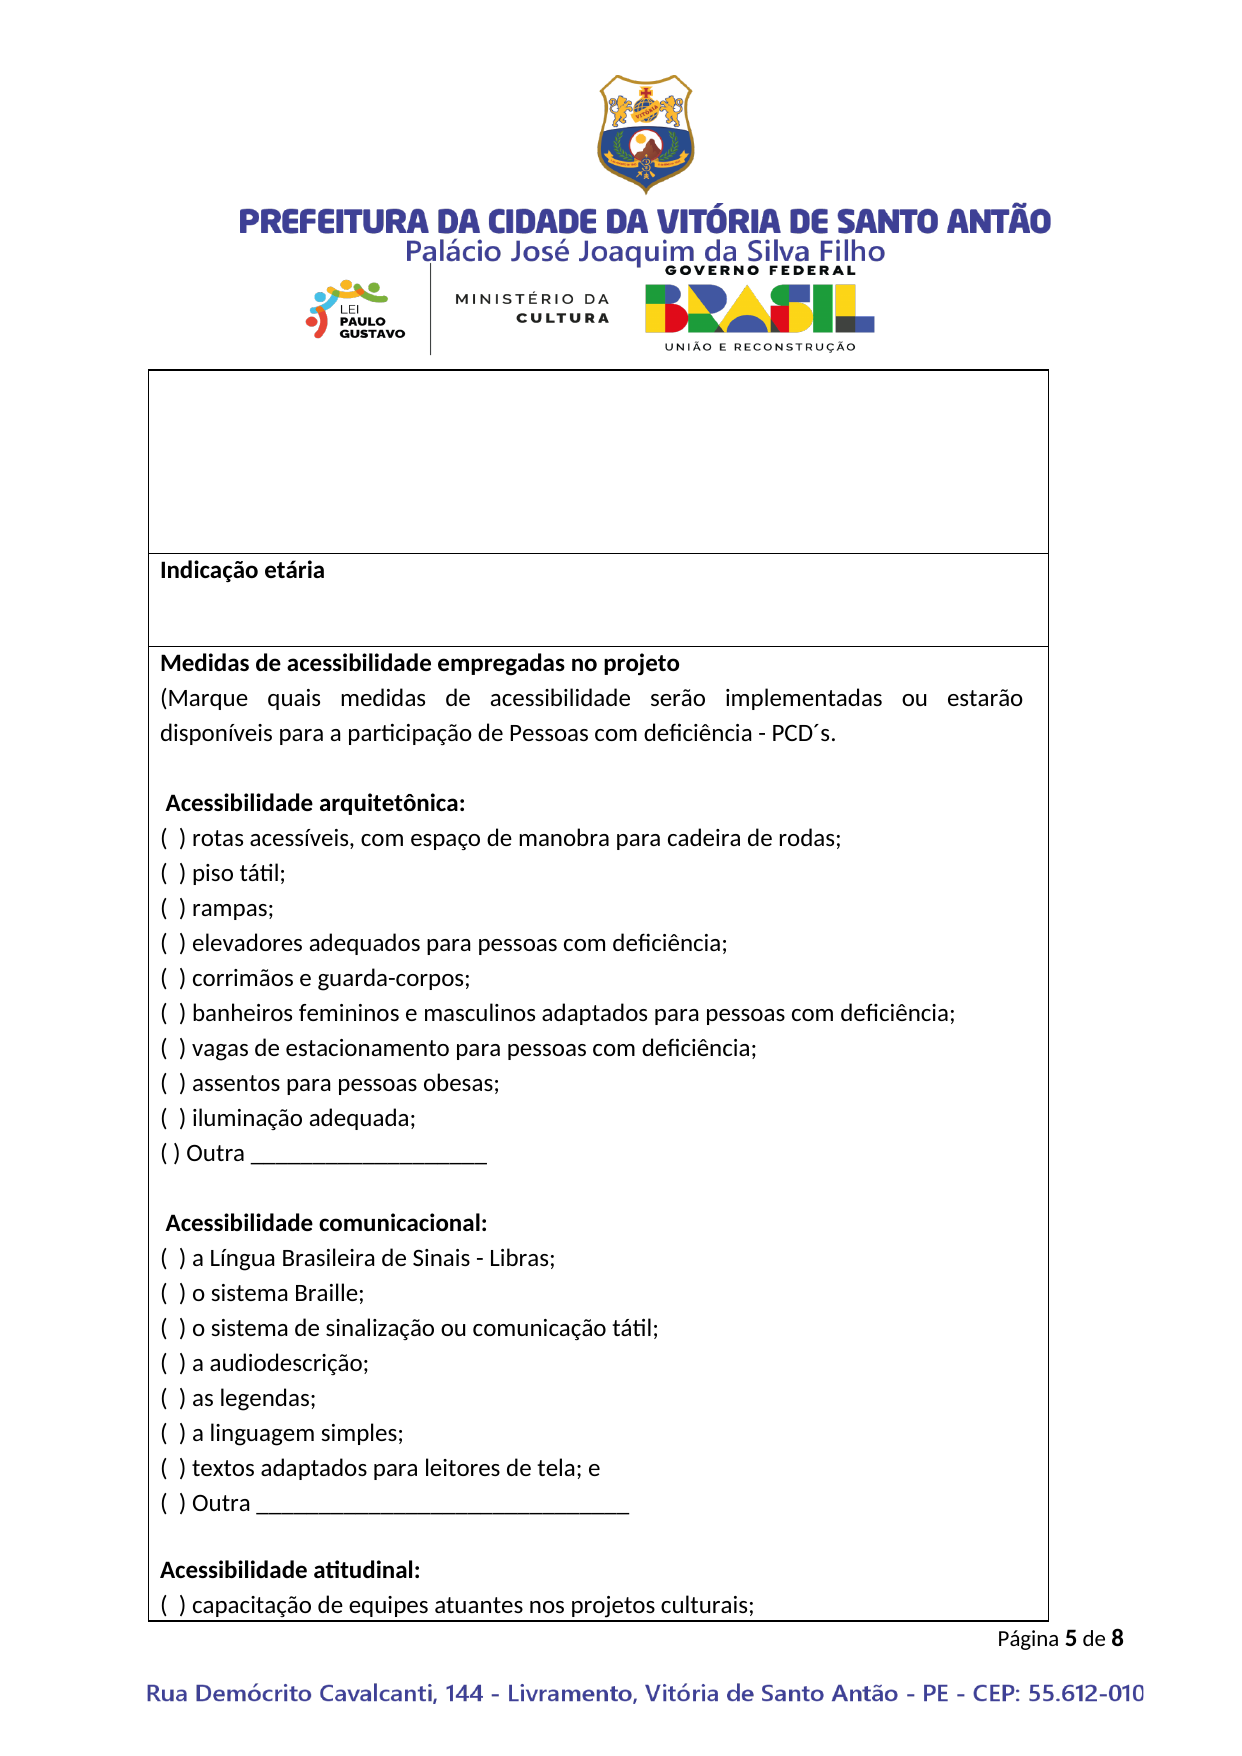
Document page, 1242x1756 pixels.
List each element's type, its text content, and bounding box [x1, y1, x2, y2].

table_cell Indicação etária [149, 554, 1048, 646]
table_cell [149, 371, 1048, 553]
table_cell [149, 647, 1048, 1620]
picture [147, 75, 1144, 1704]
